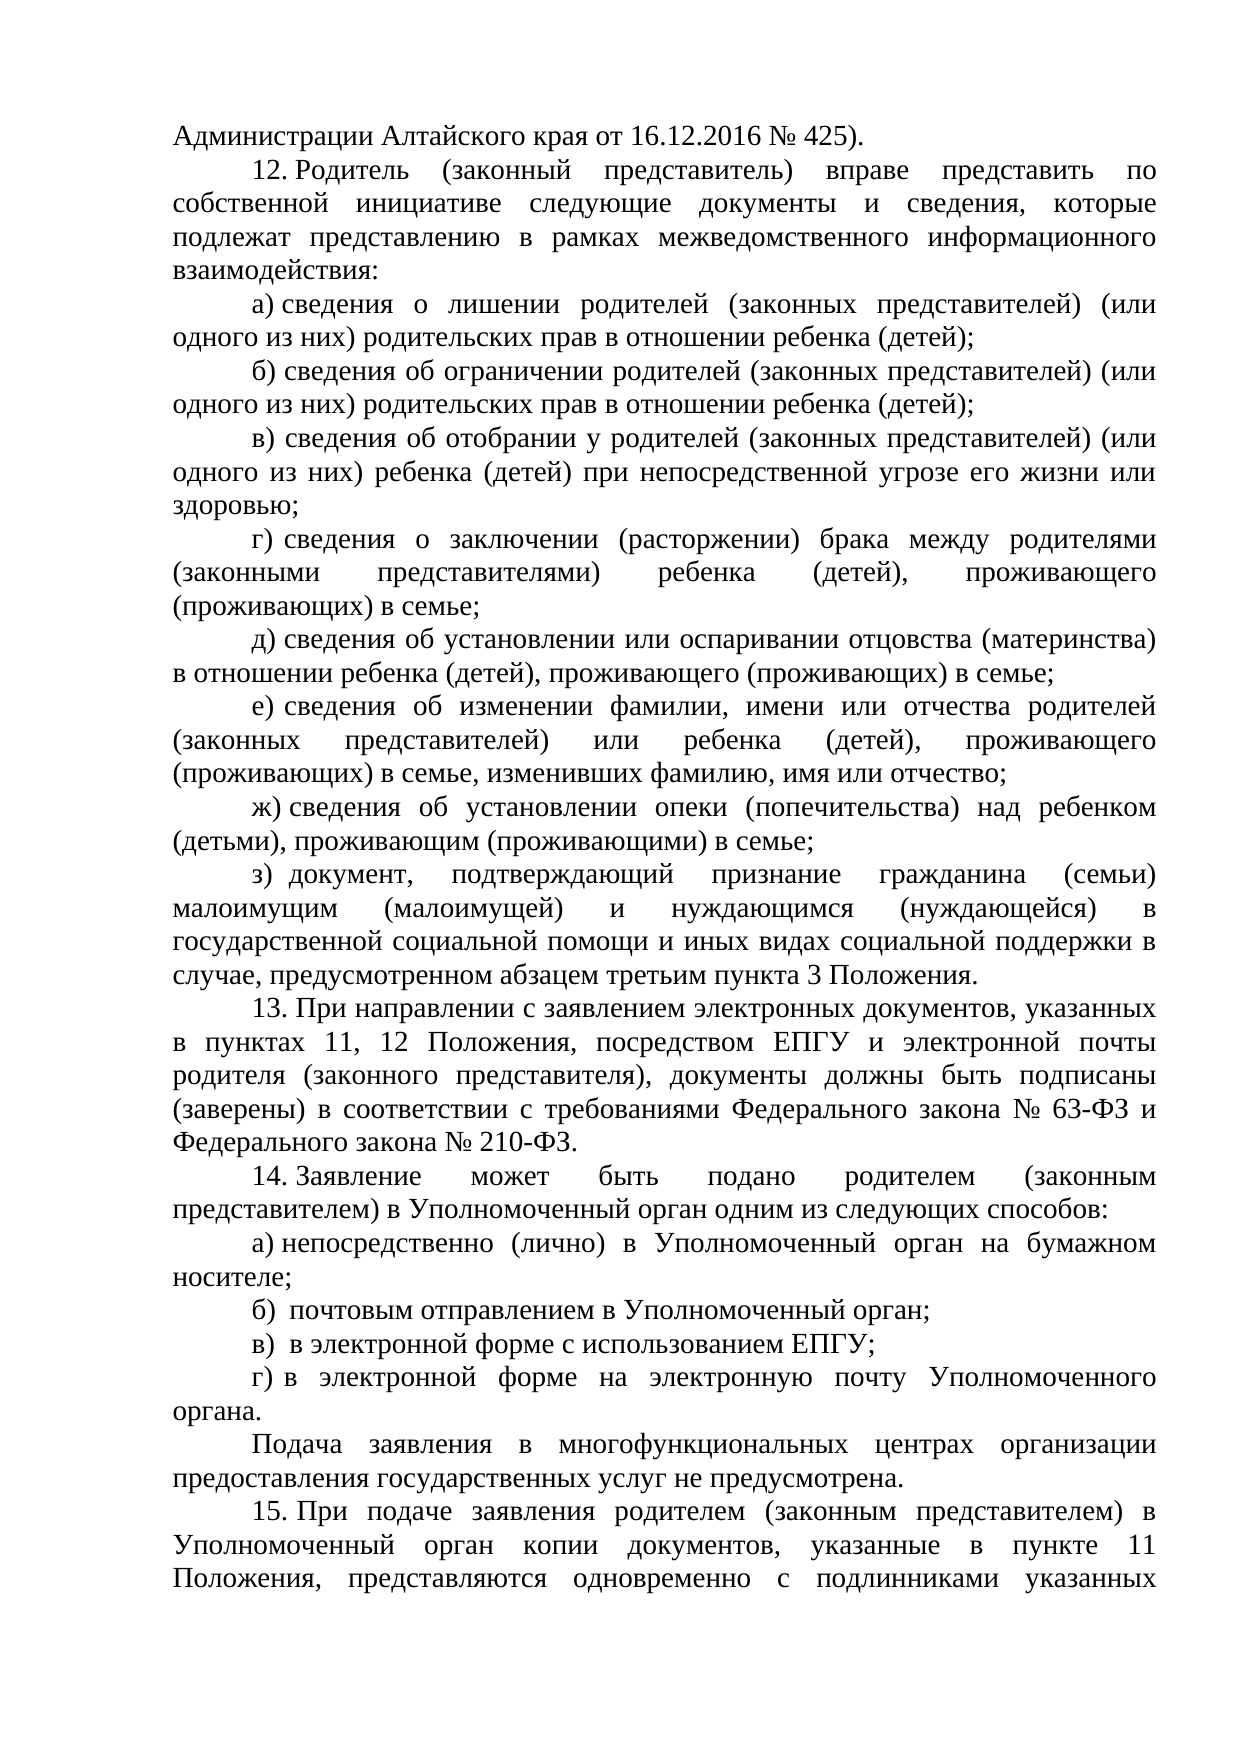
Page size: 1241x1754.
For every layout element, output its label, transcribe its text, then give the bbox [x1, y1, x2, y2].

list Заявление может быть подано родителем (законным представителем) в Уполномоченный орган одним из следующих способов: [172, 1158, 1157, 1225]
text в) в электронной форме с использованием ЕПГУ; [172, 1326, 1157, 1359]
text б) сведения об ограничении родителей (законных представителей) (или одного из них) родительских прав в отношении ребенка (детей); [172, 353, 1157, 420]
text в) сведения об отобрании у родителей (законных представителей) (или одного из них) ребенка (детей) при непосредственной угрозе его жизни или здоровью; [172, 420, 1157, 521]
text а) сведения о лишении родителей (законных представителей) (или одного из них) родительских прав в отношении ребенка (детей); [172, 286, 1157, 353]
text г) сведения о заключении (расторжении) брака между родителями (законными представителями) ребенка (детей), проживающего (проживающих) в семье; [172, 521, 1157, 621]
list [172, 1493, 1157, 1594]
text а) непосредственно (лично) в Уполномоченный орган на бумажном носителе; [172, 1225, 1157, 1292]
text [172, 118, 1157, 152]
text ж) сведения об установлении опеки (попечительства) над ребенком (детьми), проживающим (проживающими) в семье; [172, 789, 1157, 856]
text з) документ, подтверждающий признание гражданина (семьи) малоимущим (малоимущей) и нуждающимся (нуждающейся) в государственной социальной помощи и иных видах социальной поддержки в случае, предусмотренном абзацем третьим пункта 3 Положения. [172, 856, 1157, 990]
list При направлении с заявлением электронных документов, указанных в пунктах 11, 12 Положения, посредством ЕПГУ и электронной почты родителя (законного представителя), документы должны быть подписаны (заверены) в соответствии с требованиями Федерального закона № 63-ФЗ и Федерального закона № 210-ФЗ. [172, 990, 1157, 1158]
list Родитель (законный представитель) вправе представить по собственной инициативе следующие документы и сведения, которые подлежат представлению в рамках межведомственного информационного взаимодействия: [172, 152, 1157, 286]
text г) в электронной форме на электронную почту Уполномоченного органа. [172, 1359, 1157, 1426]
text б) почтовым отправлением в Уполномоченный орган; [172, 1292, 1157, 1326]
text Подача заявления в многофункциональных центрах организации предоставления государственных услуг не предусмотрена. [172, 1426, 1157, 1493]
text е) сведения об изменении фамилии, имени или отчества родителей (законных представителей) или ребенка (детей), проживающего (проживающих) в семье, изменивших фамилию, имя или отчество; [172, 688, 1157, 789]
text д) сведения об установлении или оспаривании отцовства (материнства) в отношении ребенка (детей), проживающего (проживающих) в семье; [172, 621, 1157, 688]
